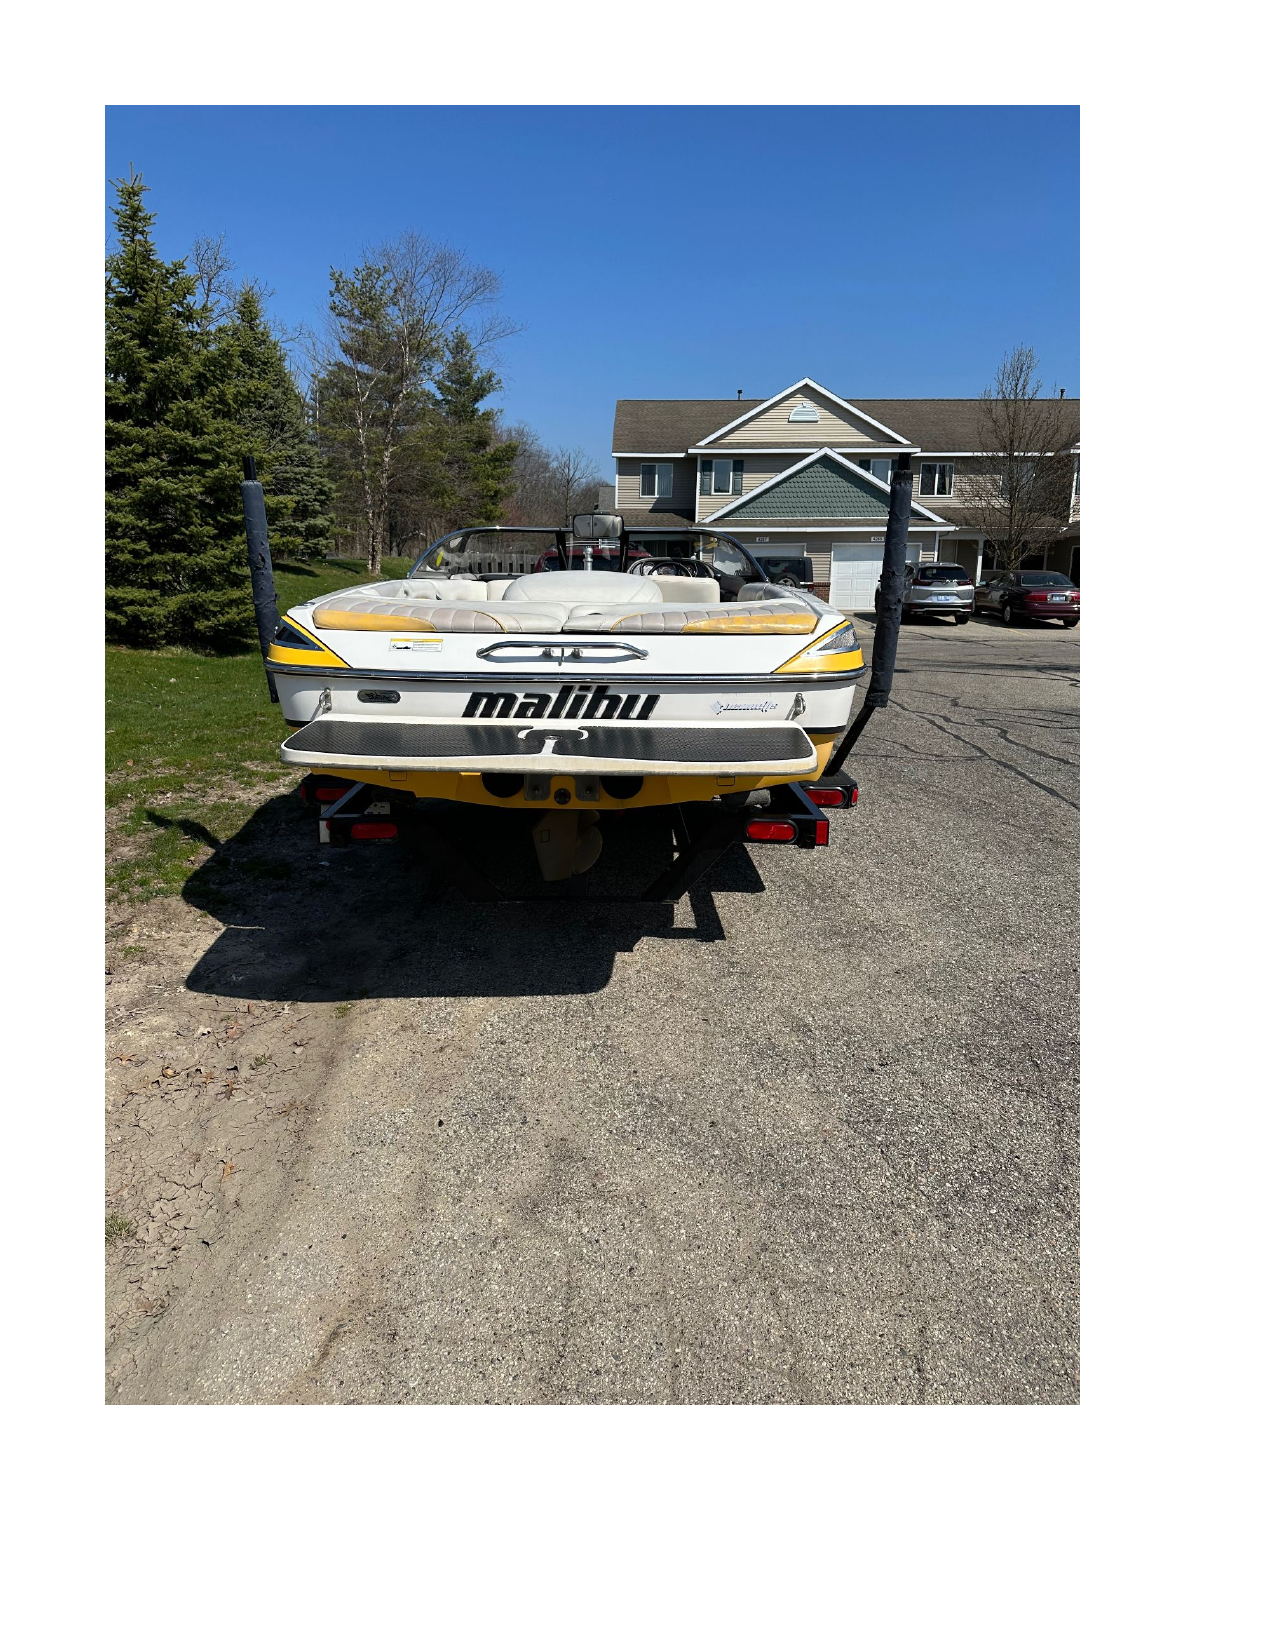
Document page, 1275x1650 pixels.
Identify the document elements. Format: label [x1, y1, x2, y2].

picture [105, 105, 1080, 1405]
